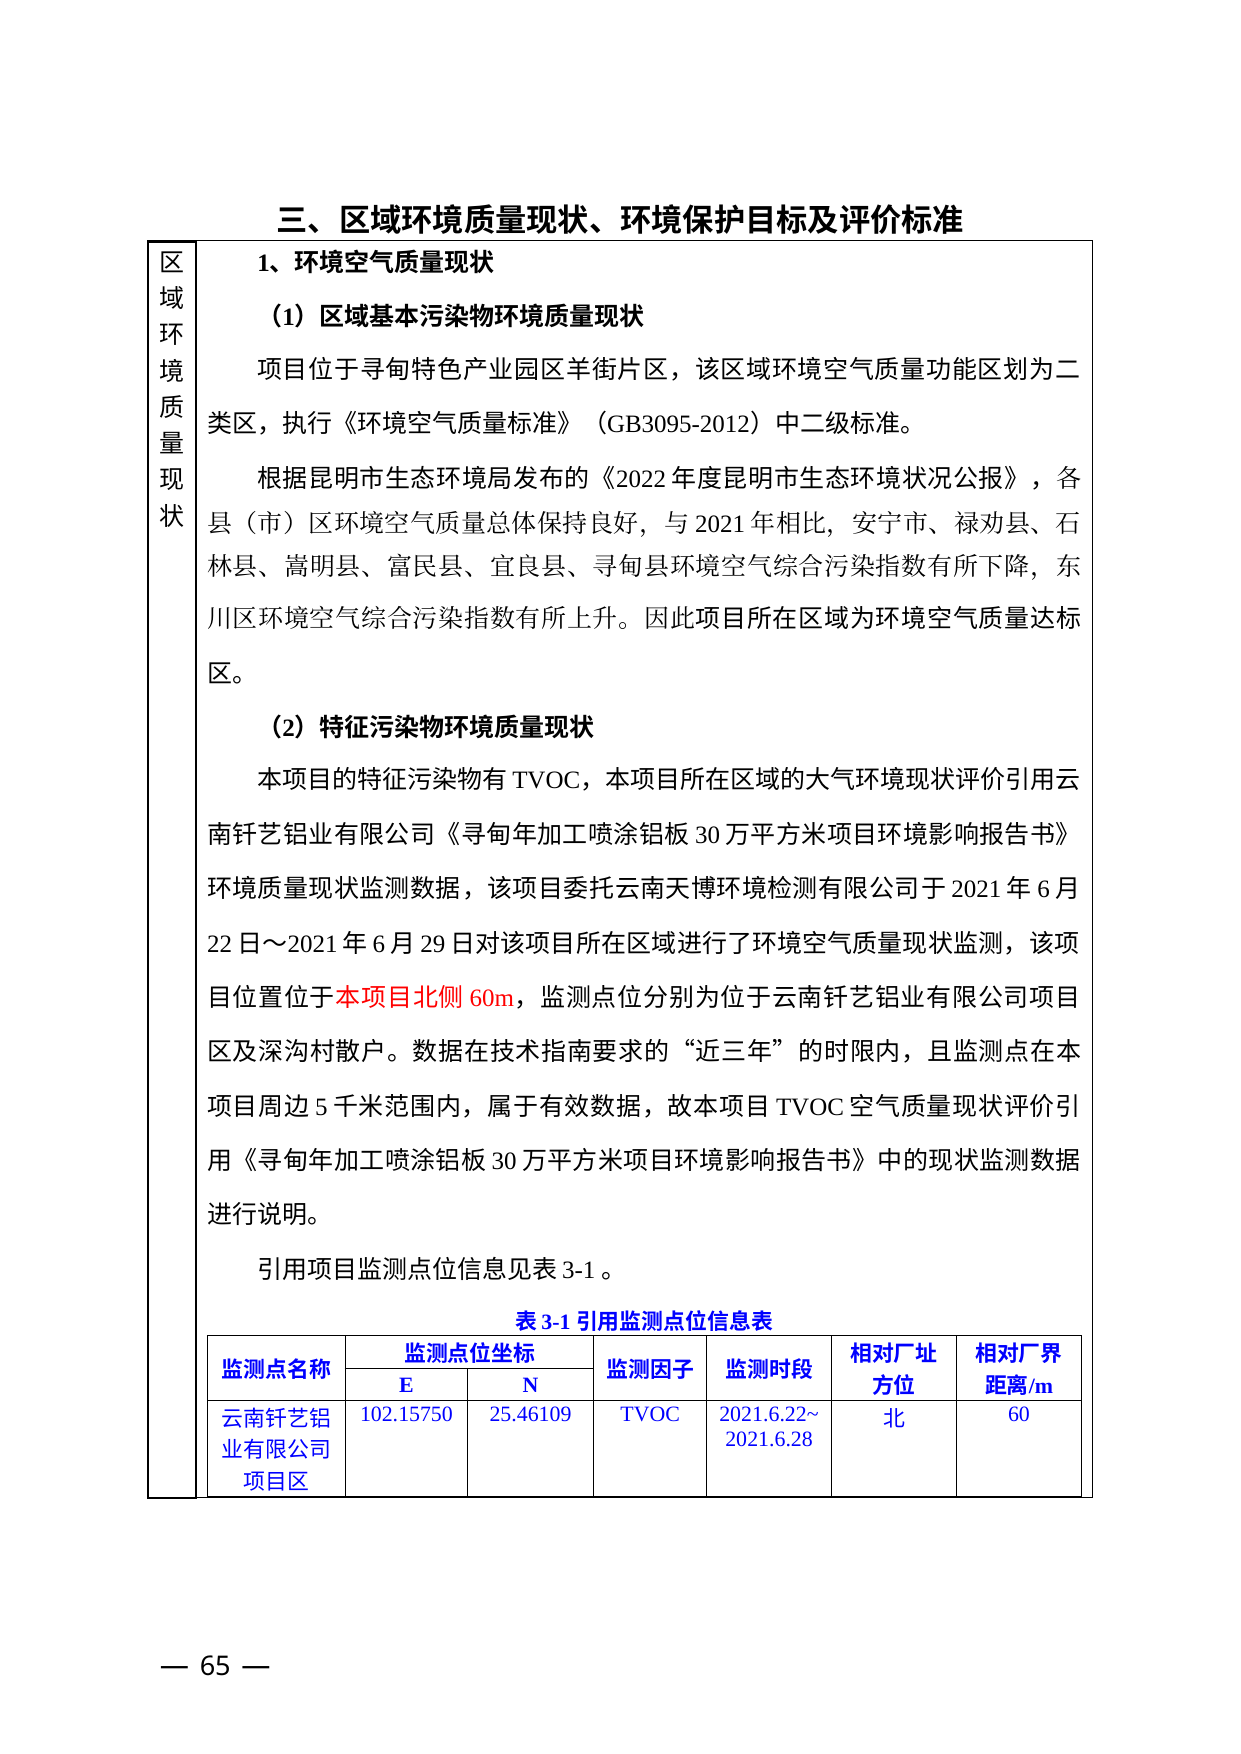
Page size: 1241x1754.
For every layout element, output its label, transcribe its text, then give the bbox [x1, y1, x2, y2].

table_header 区域 环境 质量 现状 [149, 243, 195, 1497]
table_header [197, 241, 1092, 1497]
text 三、区域环境质量现状、环境保护目标及评价标准 [159, 195, 1081, 240]
